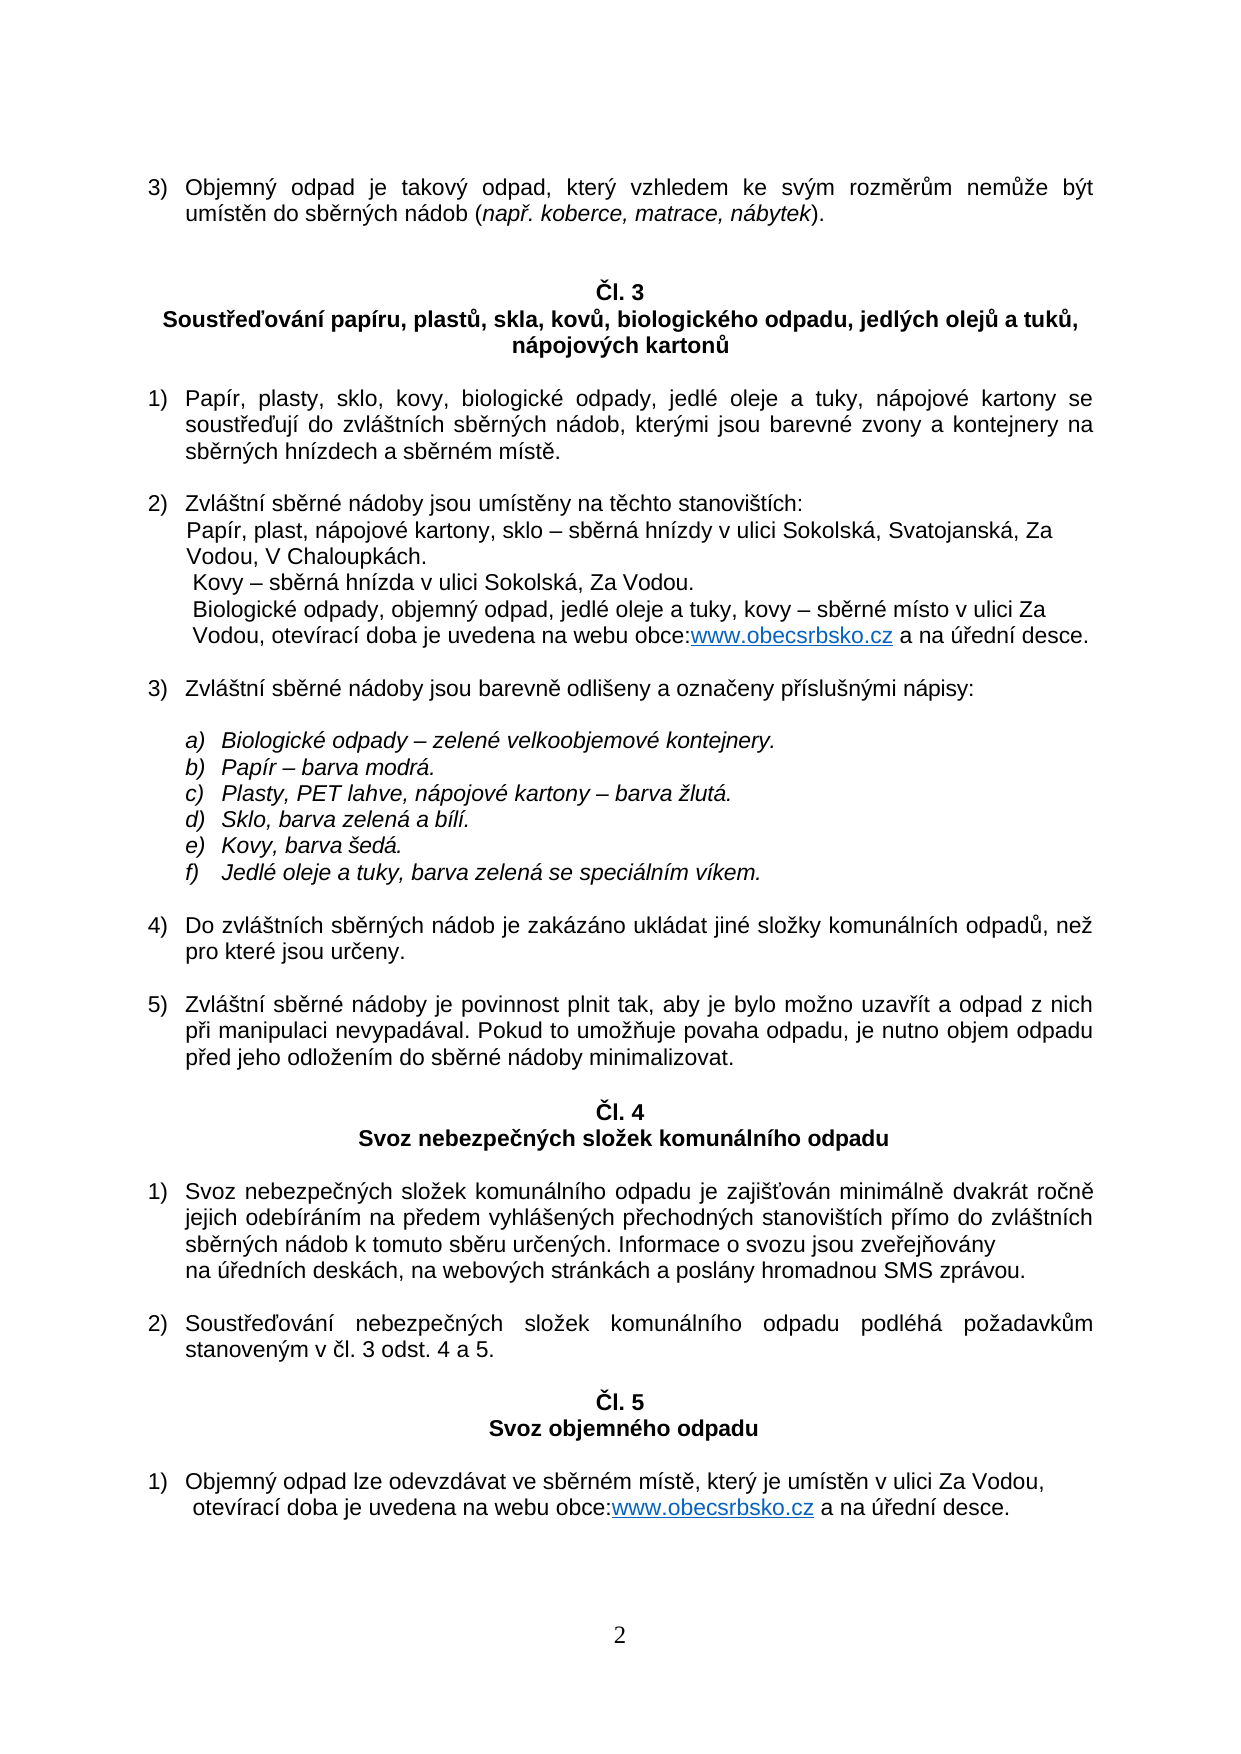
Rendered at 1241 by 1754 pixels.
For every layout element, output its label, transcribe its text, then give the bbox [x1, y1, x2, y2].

text Svoz nebezpečných složek komunálního odpadu [150, 1125, 1097, 1152]
text na úředních deskách, na webových stránkách a poslány hromadnou SMS zprávou. [185, 1257, 1105, 1283]
list Kovy, barva šedá. [185, 833, 1105, 859]
text Kovy – sběrná hnízda v ulici Sokolská, Za Vodou. [192, 569, 1105, 596]
list Plasty, PET lahve, nápojové kartony – barva žlutá. [185, 780, 1105, 807]
list Jedlé oleje a tuky, barva zelená se speciálním víkem. [185, 859, 1105, 886]
list Sklo, barva zelená a bílí. [185, 807, 1105, 833]
text Papír, plast, nápojové kartony, sklo – sběrná hnízdy v ulici Sokolská, Svatojanská, Za Vodou, V Chaloupkách. [186, 517, 1105, 569]
text Biologické odpady, objemný odpad, jedlé oleje a tuky, kovy – sběrné místo v ulici Za Vodou, otevírací doba je uvedena na webu obce:www.obecsrbsko.cz a na úřední desce. [192, 596, 1105, 648]
list Soustřeďování nebezpečných složek komunálního odpadu podléhá požadavkům stanoveným v čl. 3 odst. 4 a 5. [148, 1310, 1093, 1362]
list Svoz nebezpečných složek komunálního odpadu je zajišťován minimálně dvakrát ročně jejich odebíráním na předem vyhlášených přechodných stanovištích přímo do zvláštních sběrných nádob k tomuto sběru určených. Informace o svozu jsou zveřejňovány [148, 1178, 1094, 1257]
text Svoz objemného odpadu [150, 1415, 1097, 1441]
list Papír – barva modrá. [185, 754, 1105, 780]
list Do zvláštních sběrných nádob je zakázáno ukládat jiné složky komunálních odpadů, než pro které jsou určeny. [148, 912, 1094, 965]
list Biologické odpady – zelené velkoobjemové kontejnery. [185, 728, 1105, 754]
list Objemný odpad lze odevzdávat ve sběrném místě, který je umístěn v ulici Za Vodou, otevírací doba je uvedena na webu obce:www.obecsrbsko.cz a na úřední desce. [148, 1468, 1046, 1521]
text Čl. 4 [150, 1099, 1091, 1125]
list Papír, plasty, sklo, kovy, biologické odpady, jedlé oleje a tuky, nápojové kartony se soustřeďují do zvláštních sběrných nádob, kterými jsou barevné zvony a kontejnery na sběrných hnízdech a sběrném místě. [148, 385, 1094, 464]
list Objemný odpad je takový odpad, který vzhledem ke svým rozměrům nemůže být umístěn do sběrných nádob (např. koberce, matrace, nábytek). [148, 174, 1093, 227]
list Zvláštní sběrné nádoby je povinnost plnit tak, aby je bylo možno uzavřít a odpad z nich při manipulaci nevypadával. Pokud to umožňuje povaha odpadu, je nutno objem odpadu před jeho odložením do sběrné nádoby minimalizovat. [148, 991, 1094, 1070]
text Čl. 5 [150, 1389, 1091, 1415]
list Zvláštní sběrné nádoby jsou umístěny na těchto stanovištích: [148, 490, 1105, 517]
text Soustřeďování papíru, plastů, skla, kovů, biologického odpadu, jedlých olejů a tuků, nápojových kartonů [150, 306, 1091, 358]
text Čl. 3 [150, 279, 1091, 306]
list Zvláštní sběrné nádoby jsou barevně odlišeny a označeny příslušnými nápisy: [148, 675, 1105, 701]
